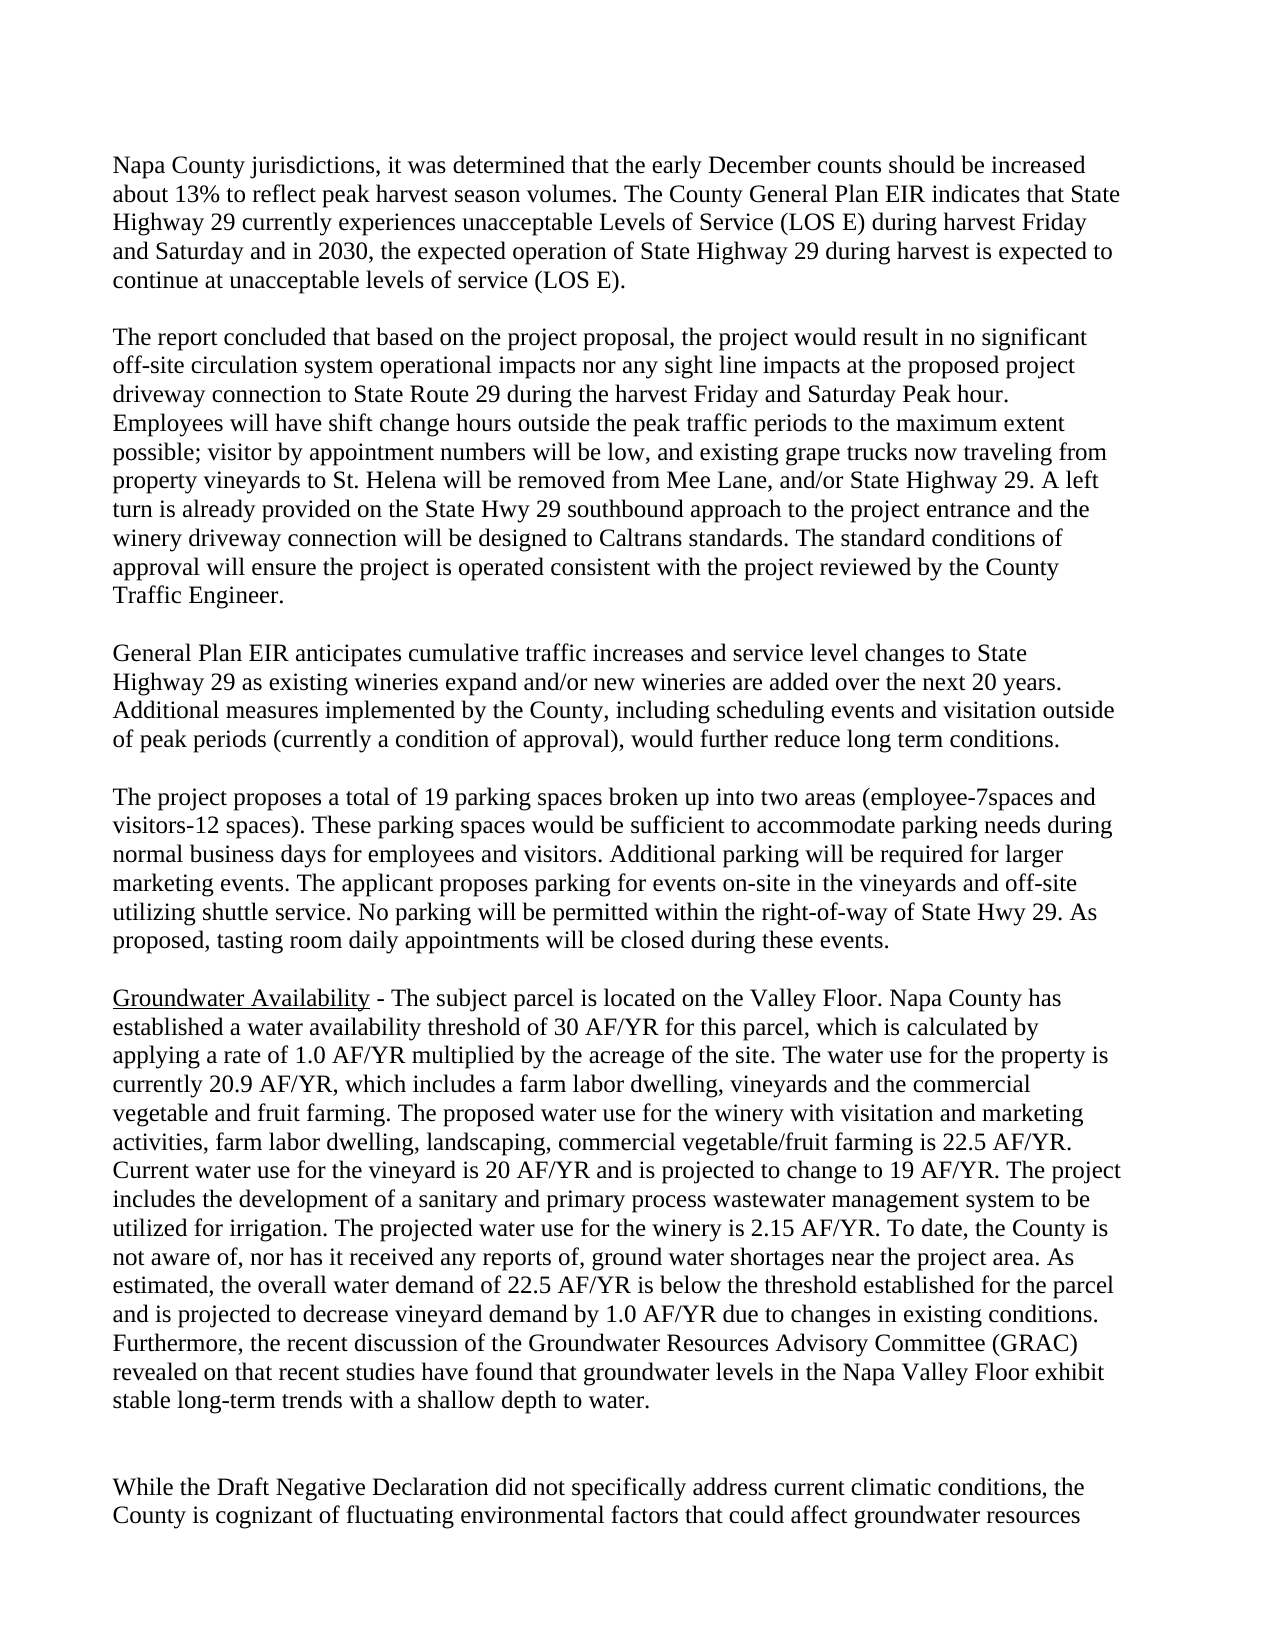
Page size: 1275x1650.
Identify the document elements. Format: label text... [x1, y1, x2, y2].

text The report concluded that based on the project proposal, the project would result in no significant off-site circulation system operational impacts nor any sight line impacts at the proposed project driveway connection to State Route 29 during the harvest Friday and Saturday Peak hour. Employees will have shift change hours outside the peak traffic periods to the maximum extent possible; visitor by appointment numbers will be low, and existing grape trucks now traveling from property vineyards to St. Helena will be removed from Mee Lane, and/or State Highway 29. A left turn is already provided on the State Hwy 29 southbound approach to the project entrance and the winery driveway connection will be designed to Caltrans standards. The standard conditions of approval will ensure the project is operated consistent with the project reviewed by the County Traffic Engineer. General Plan EIR anticipates cumulative traffic increases and service level changes to State Highway 29 as existing wineries expand and/or new wineries are added over the next 20 years. Additional measures implemented by the County, including scheduling events and visitation outside of peak periods (currently a condition of approval), would further reduce long term conditions. The project proposes a total of 19 parking spaces broken up into two areas (employee-7spaces and visitors-12 spaces). These parking spaces would be sufficient to accommodate parking needs during normal business days for employees and visitors. Additional parking will be required for larger marketing events. The applicant proposes parking for events on-site in the vineyards and off-site utilizing shuttle service. No parking will be permitted within the right-of-way of State Hwy 29. As proposed, tasting room daily appointments will be closed during these events. Groundwater Availability - The subject parcel is located on the Valley Floor. Napa County has established a water availability threshold of 30 AF/YR for this parcel, which is calculated by applying a rate of 1.0 AF/YR multiplied by the acreage of the site. The water use for the property is currently 20.9 AF/YR, which includes a farm labor dwelling, vineyards and the commercial vegetable and fruit farming. The proposed water use for the winery with visitation and marketing activities, farm labor dwelling, landscaping, commercial vegetable/fruit farming is 22.5 AF/YR. Current water use for the vineyard is 20 AF/YR and is projected to change to 19 AF/YR. The project includes the development of a sanitary and primary process wastewater management system to be utilized for irrigation. The projected water use for the winery is 2.15 AF/YR. To date, the County is not aware of, nor has it received any reports of, ground water shortages near the project area. As estimated, the overall water demand of 22.5 AF/YR is below the threshold established for the parcel and is projected to decrease vineyard demand by 1.0 AF/YR due to changes in existing conditions. Furthermore, the recent discussion of the Groundwater Resources Advisory Committee (GRAC) revealed on that recent studies have found that groundwater levels in the Napa Valley Floor exhibit stable long-term trends with a shallow depth to water. [112, 322, 1125, 1414]
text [112, 150, 1125, 322]
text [112, 1414, 1125, 1529]
